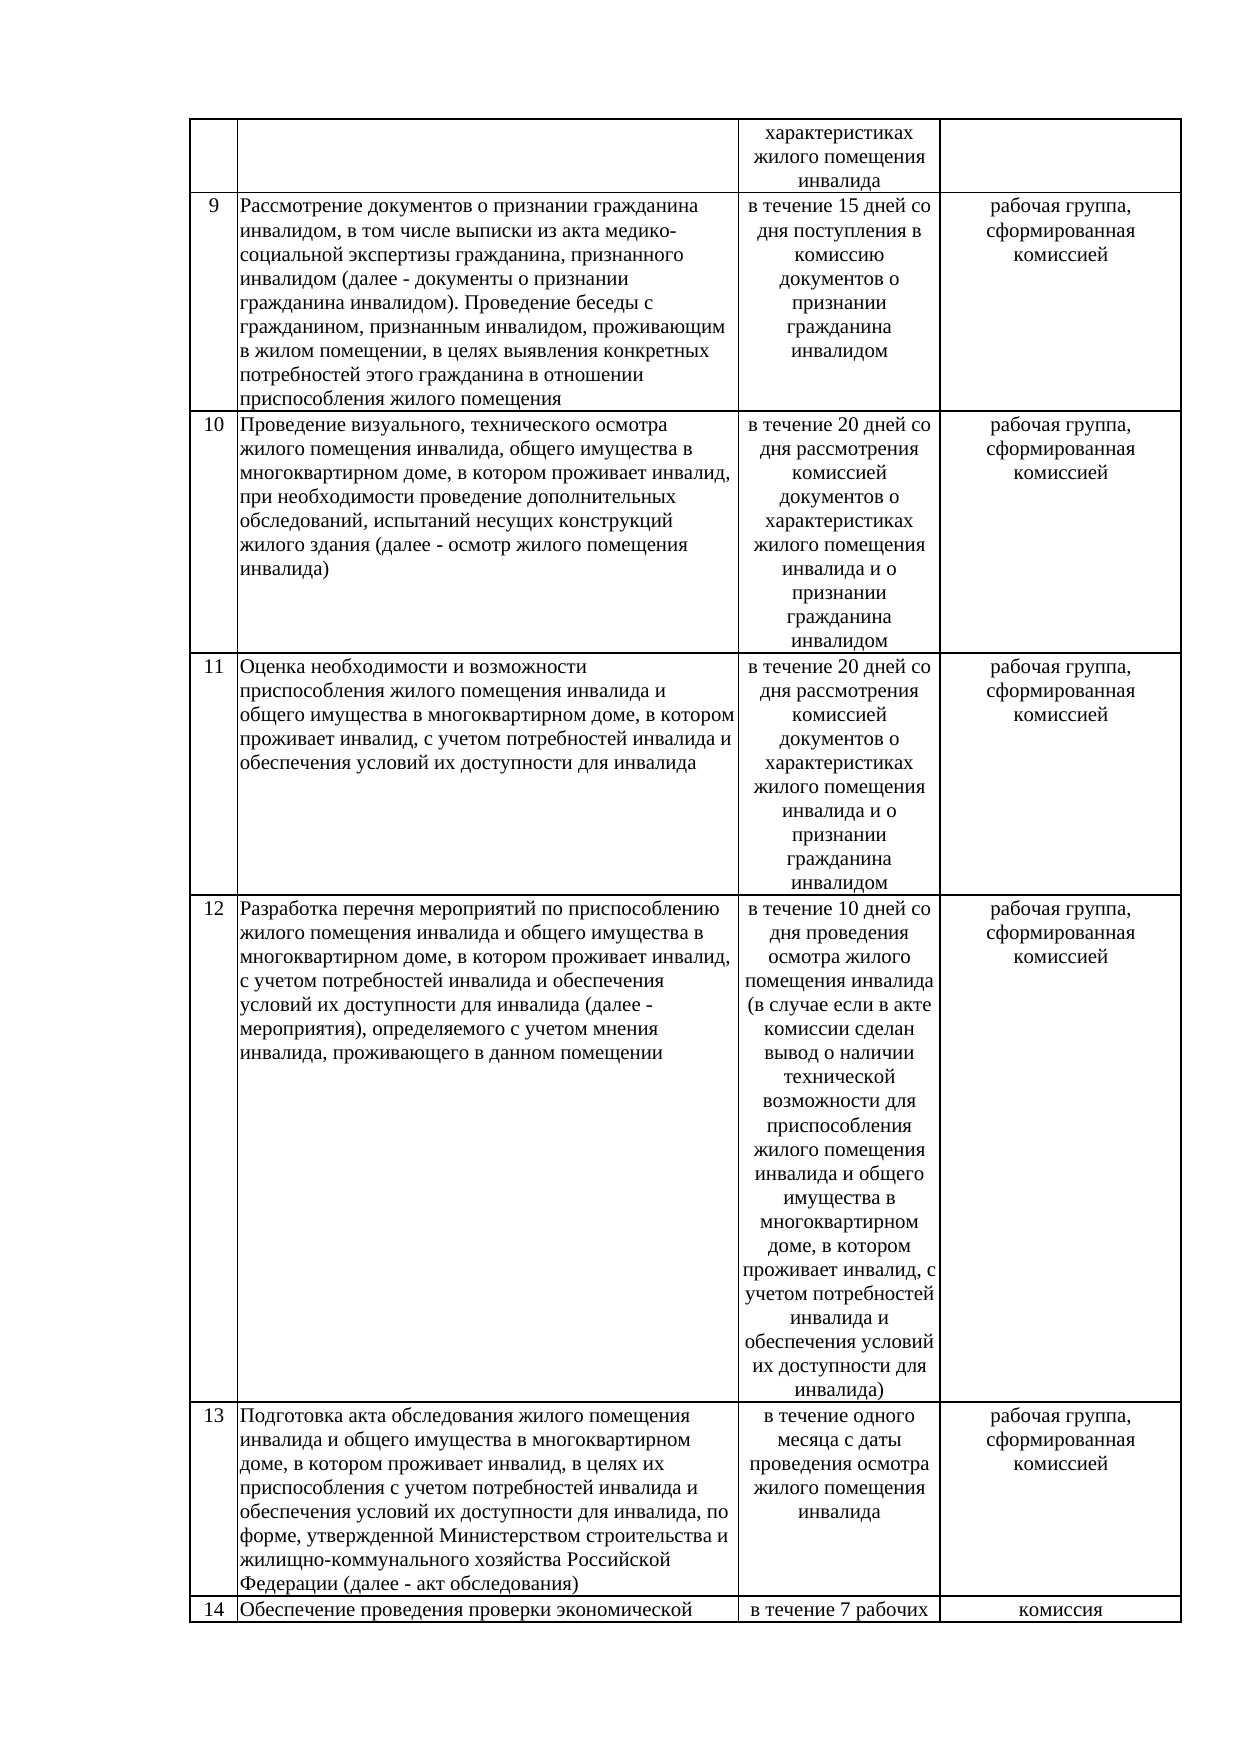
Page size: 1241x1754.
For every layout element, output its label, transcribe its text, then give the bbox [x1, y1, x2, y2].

table_cell Рассмотрение документов о признании гражданина инвалидом, в том числе выписки из акта медико-социальной экспертизы гражданина, признанного инвалидом (далее - документы о признании гражданина инвалидом). Проведение беседы с гражданином, признанным инвалидом, проживающим в жилом помещении, в целях выявления конкретных потребностей этого гражданина в отношении приспособления жилого помещения [238, 193, 738, 410]
table_cell 10 [191, 412, 237, 652]
table_cell в течение 15 дней со дня поступления в комиссию документов о признании гражданина инвалидом [739, 193, 939, 410]
table_cell 13 [191, 1403, 237, 1595]
table_cell рабочая группа, сформированная комиссией [941, 1403, 1180, 1595]
table_cell 14 [191, 1597, 237, 1621]
table_cell 9 [191, 193, 237, 410]
table_cell в течение 10 дней со дня проведения осмотра жилого помещения инвалида (в случае если в акте комиссии сделан вывод о наличии технической возможности для приспособления жилого помещения инвалида и общего имущества в многоквартирном доме, в котором проживает инвалид, с учетом потребностей инвалида и обеспечения условий их доступности для инвалида) [739, 896, 939, 1401]
table_cell рабочая группа, сформированная комиссией [941, 193, 1180, 410]
table_cell рабочая группа, сформированная комиссией [941, 654, 1180, 894]
table_cell комиссия [941, 1597, 1180, 1621]
table_cell рабочая группа, сформированная комиссией [941, 412, 1180, 652]
table_cell Оценка необходимости и возможности приспособления жилого помещения инвалида и общего имущества в многоквартирном доме, в котором проживает инвалид, с учетом потребностей инвалида и обеспечения условий их доступности для инвалида [238, 654, 738, 894]
table_cell 11 [191, 654, 237, 894]
table_cell в течение одного месяца с даты проведения осмотра жилого помещения инвалида [739, 1403, 939, 1595]
table_cell в течение 20 дней со дня рассмотрения комиссией документов о характеристиках жилого помещения инвалида и о признании гражданина инвалидом [739, 412, 939, 652]
table_cell Проведение визуального, технического осмотра жилого помещения инвалида, общего имущества в многоквартирном доме, в котором проживает инвалид, при необходимости проведение дополнительных обследований, испытаний несущих конструкций жилого здания (далее - осмотр жилого помещения инвалида) [238, 412, 738, 652]
table_cell Подготовка акта обследования жилого помещения инвалида и общего имущества в многоквартирном доме, в котором проживает инвалид, в целях их приспособления с учетом потребностей инвалида и обеспечения условий их доступности для инвалида, по форме, утвержденной Министерством строительства и жилищно-коммунального хозяйства Российской Федерации (далее - акт обследования) [238, 1403, 738, 1595]
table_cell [238, 1597, 738, 1621]
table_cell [739, 1597, 939, 1621]
table_cell в течение 20 дней со дня рассмотрения комиссией документов о характеристиках жилого помещения инвалида и о признании гражданина инвалидом [739, 654, 939, 894]
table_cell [941, 120, 1180, 192]
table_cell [739, 120, 939, 192]
table_cell Разработка перечня мероприятий по приспособлению жилого помещения инвалида и общего имущества в многоквартирном доме, в котором проживает инвалид, с учетом потребностей инвалида и обеспечения условий их доступности для инвалида (далее - мероприятия), определяемого с учетом мнения инвалида, проживающего в данном помещении [238, 896, 738, 1401]
table_cell рабочая группа, сформированная комиссией [941, 896, 1180, 1401]
table_cell 8 [191, 120, 237, 192]
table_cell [238, 120, 738, 192]
table_cell 12 [191, 896, 237, 1401]
